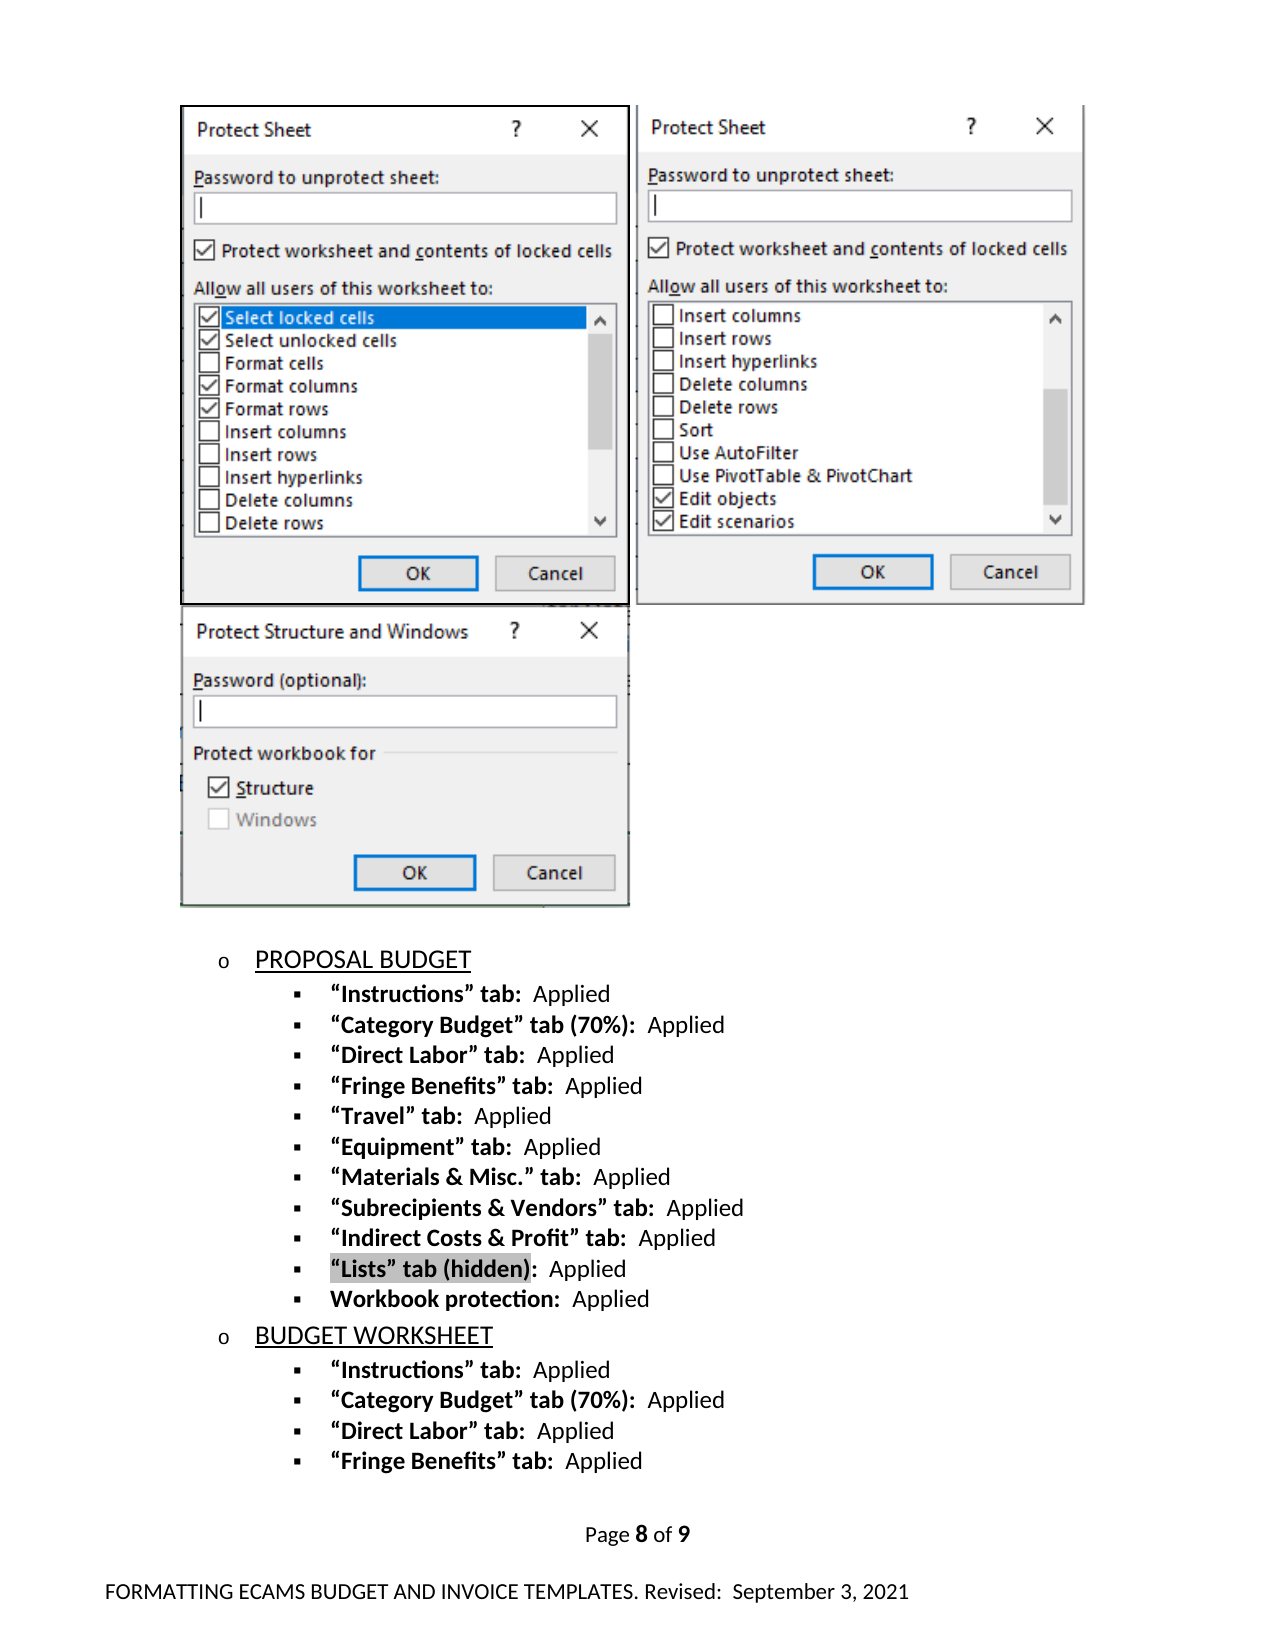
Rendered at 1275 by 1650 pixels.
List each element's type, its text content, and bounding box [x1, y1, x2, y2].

list “Category Budget” tab (70%): Applied [292, 1009, 1170, 1039]
list “Indirect Costs & Profit” tab: Applied [292, 1222, 1170, 1253]
list “Equipment” tab: Applied [292, 1131, 1170, 1161]
list “Direct Labor” tab: Applied [292, 1415, 1170, 1445]
list “Lists” tab (hidden): Applied [531, 1253, 1170, 1283]
subtitle BUDGET WORKSHEET [217, 1318, 1170, 1351]
list “Direct Labor” tab: Applied [292, 1039, 1170, 1070]
list “Materials & Misc.” tab: Applied [292, 1161, 1170, 1192]
list Workbook protection: Applied [292, 1283, 1170, 1314]
list “Subrecipients & Vendors” tab: Applied [292, 1192, 1170, 1222]
list “Instructions” tab: Applied [292, 978, 1170, 1009]
list “Category Budget” tab (70%): Applied [292, 1384, 1170, 1415]
picture [180, 605, 630, 908]
picture [182, 107, 628, 603]
list “Travel” tab: Applied [292, 1100, 1170, 1131]
subtitle PROPOSAL BUDGET [217, 943, 1170, 976]
list “Fringe Benefits” tab: Applied [292, 1070, 1170, 1100]
picture [635, 105, 1086, 605]
list “Fringe Benefits” tab: Applied [292, 1445, 1170, 1476]
list “Instructions” tab: Applied [292, 1354, 1170, 1384]
